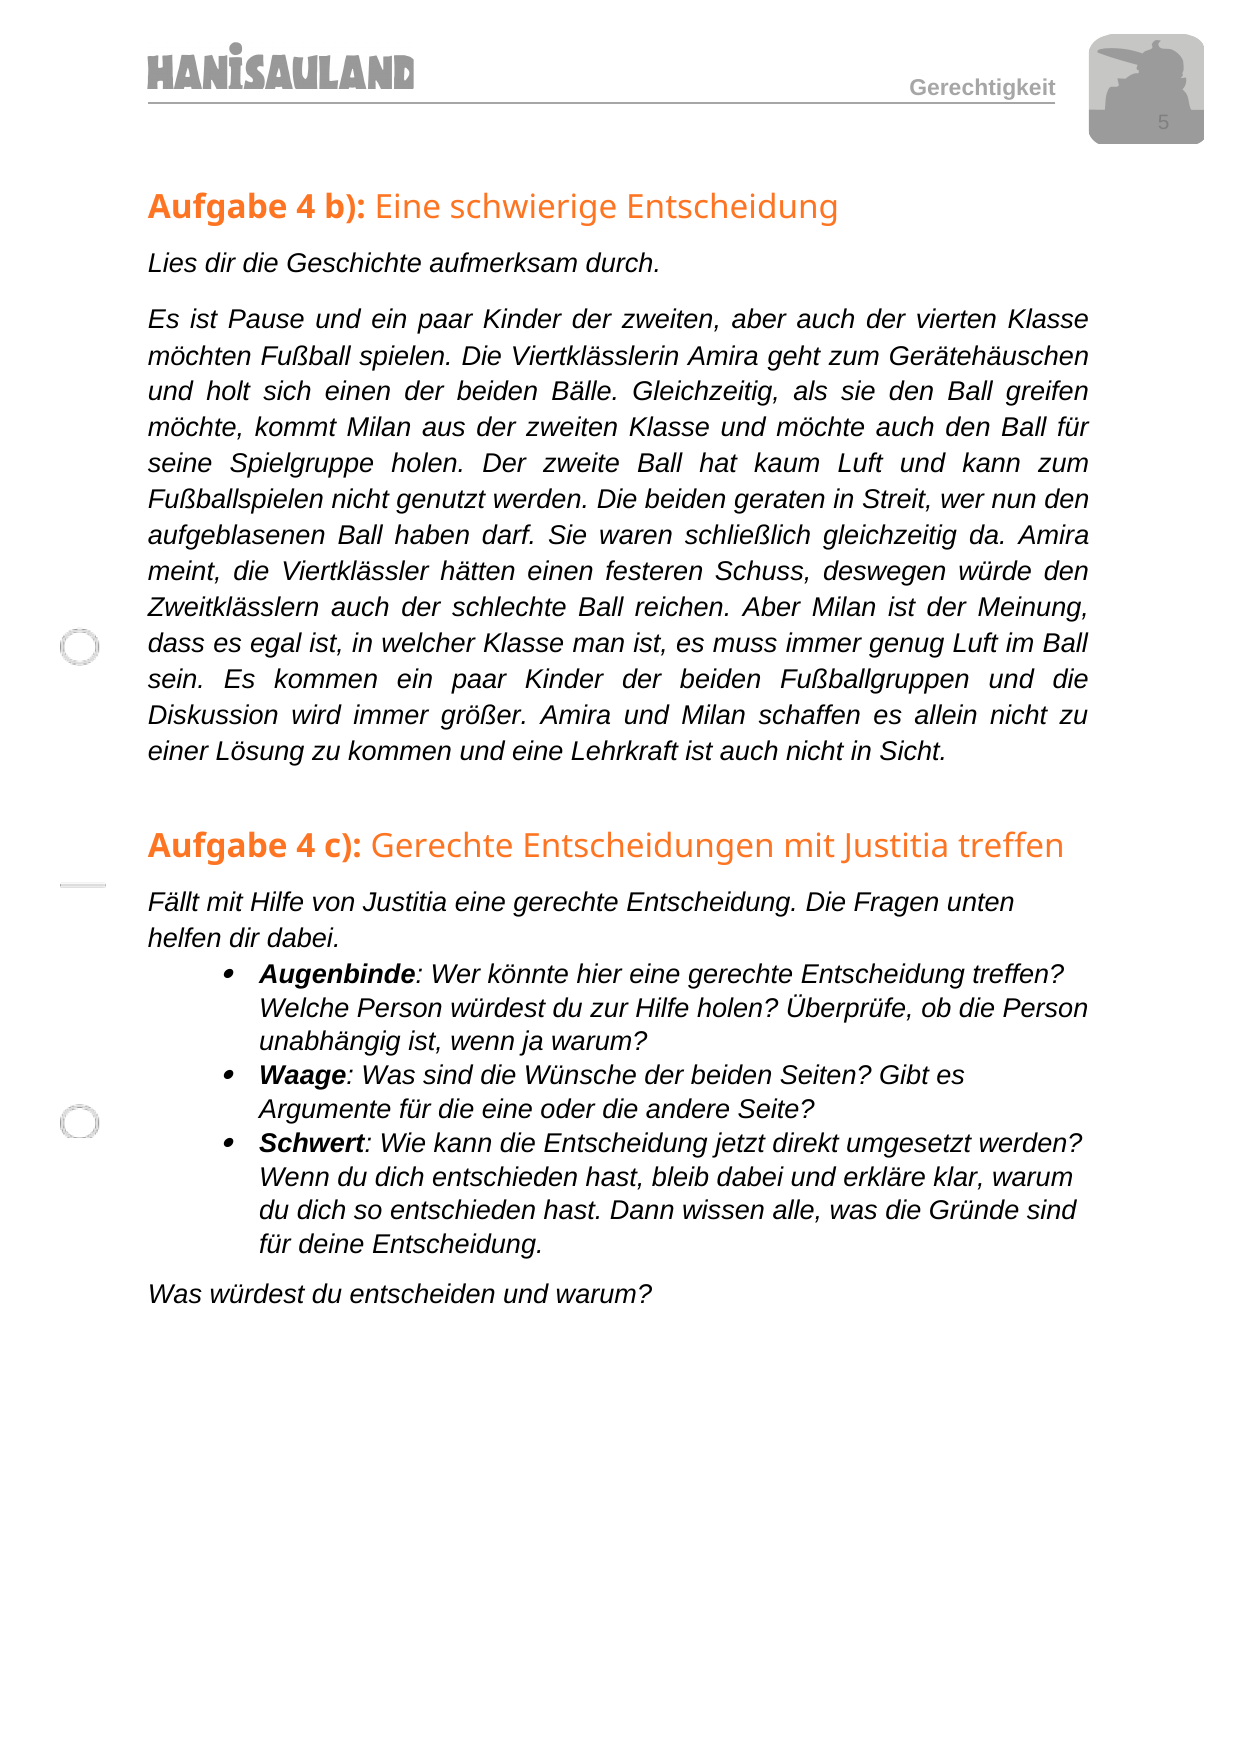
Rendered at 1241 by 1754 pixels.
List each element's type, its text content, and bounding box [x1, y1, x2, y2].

text Es ist Pause und ein paar Kinder der zweiten, aber auch der vierten Klasse möchten Fußball spielen. Die Viertklässlerin Amira geht zum Gerätehäuschen und holt sich einen der beiden Bälle. Gleichzeitig, als sie den Ball greifen möchte, kommt Milan aus der zweiten Klasse und möchte auch den Ball für seine Spielgruppe holen. Der zweite Ball hat kaum Luft und kann zum Fußballspielen nicht genutzt werden. Die beiden geraten in Streit, wer nun den aufgeblasenen Ball haben darf. Sie waren schließlich gleichzeitig da. Amira meint, die Viertklässler hätten einen festeren Schuss, deswegen würde den Zweitklässlern auch der schlechte Ball reichen. Aber Milan ist der Meinung, dass es egal ist, in welcher Klasse man ist, es muss immer genug Luft im Ball sein. Es kommen ein paar Kinder der beiden Fußballgruppen und die Diskussion wird immer größer. Amira und Milan schaffen es allein nicht zu einer Lösung zu kommen und eine Lehrkraft ist auch nicht in Sicht. [148, 303, 1093, 766]
text Aufgabe 4 c): Gerechte Entscheidungen mit Justitia treffen [148, 827, 1093, 865]
list Waage: Was sind die Wünsche der beiden Seiten? Gibt es Argumente für die eine oder die andere Seite? [221, 1059, 1093, 1124]
text Fällt mit Hilfe von Justitia eine gerechte Entscheidung. Die Fragen unten helfen dir dabei. [148, 886, 1093, 953]
list Augenbinde: Wer könnte hier eine gerechte Entscheidung treffen? Welche Person würdest du zur Hilfe holen? Überprüfe, ob die Person unabhängig ist, wenn ja warum? [221, 958, 1093, 1057]
picture [1087, 34, 1204, 143]
text Aufgabe 4 b): Eine schwierige Entscheidung [148, 188, 1093, 226]
picture [147, 42, 414, 89]
text Lies dir die Geschichte aufmerksam durch. [148, 247, 1093, 278]
list Schwert: Wie kann die Entscheidung jetzt direkt umgesetzt werden? Wenn du dich entschieden hast, bleib dabei und erkläre klar, warum du dich so entschieden hast. Dann wissen alle, was die Gründe sind für deine Entscheidung. [221, 1127, 1093, 1259]
text Was würdest du entscheiden und warum? [148, 1278, 1093, 1310]
